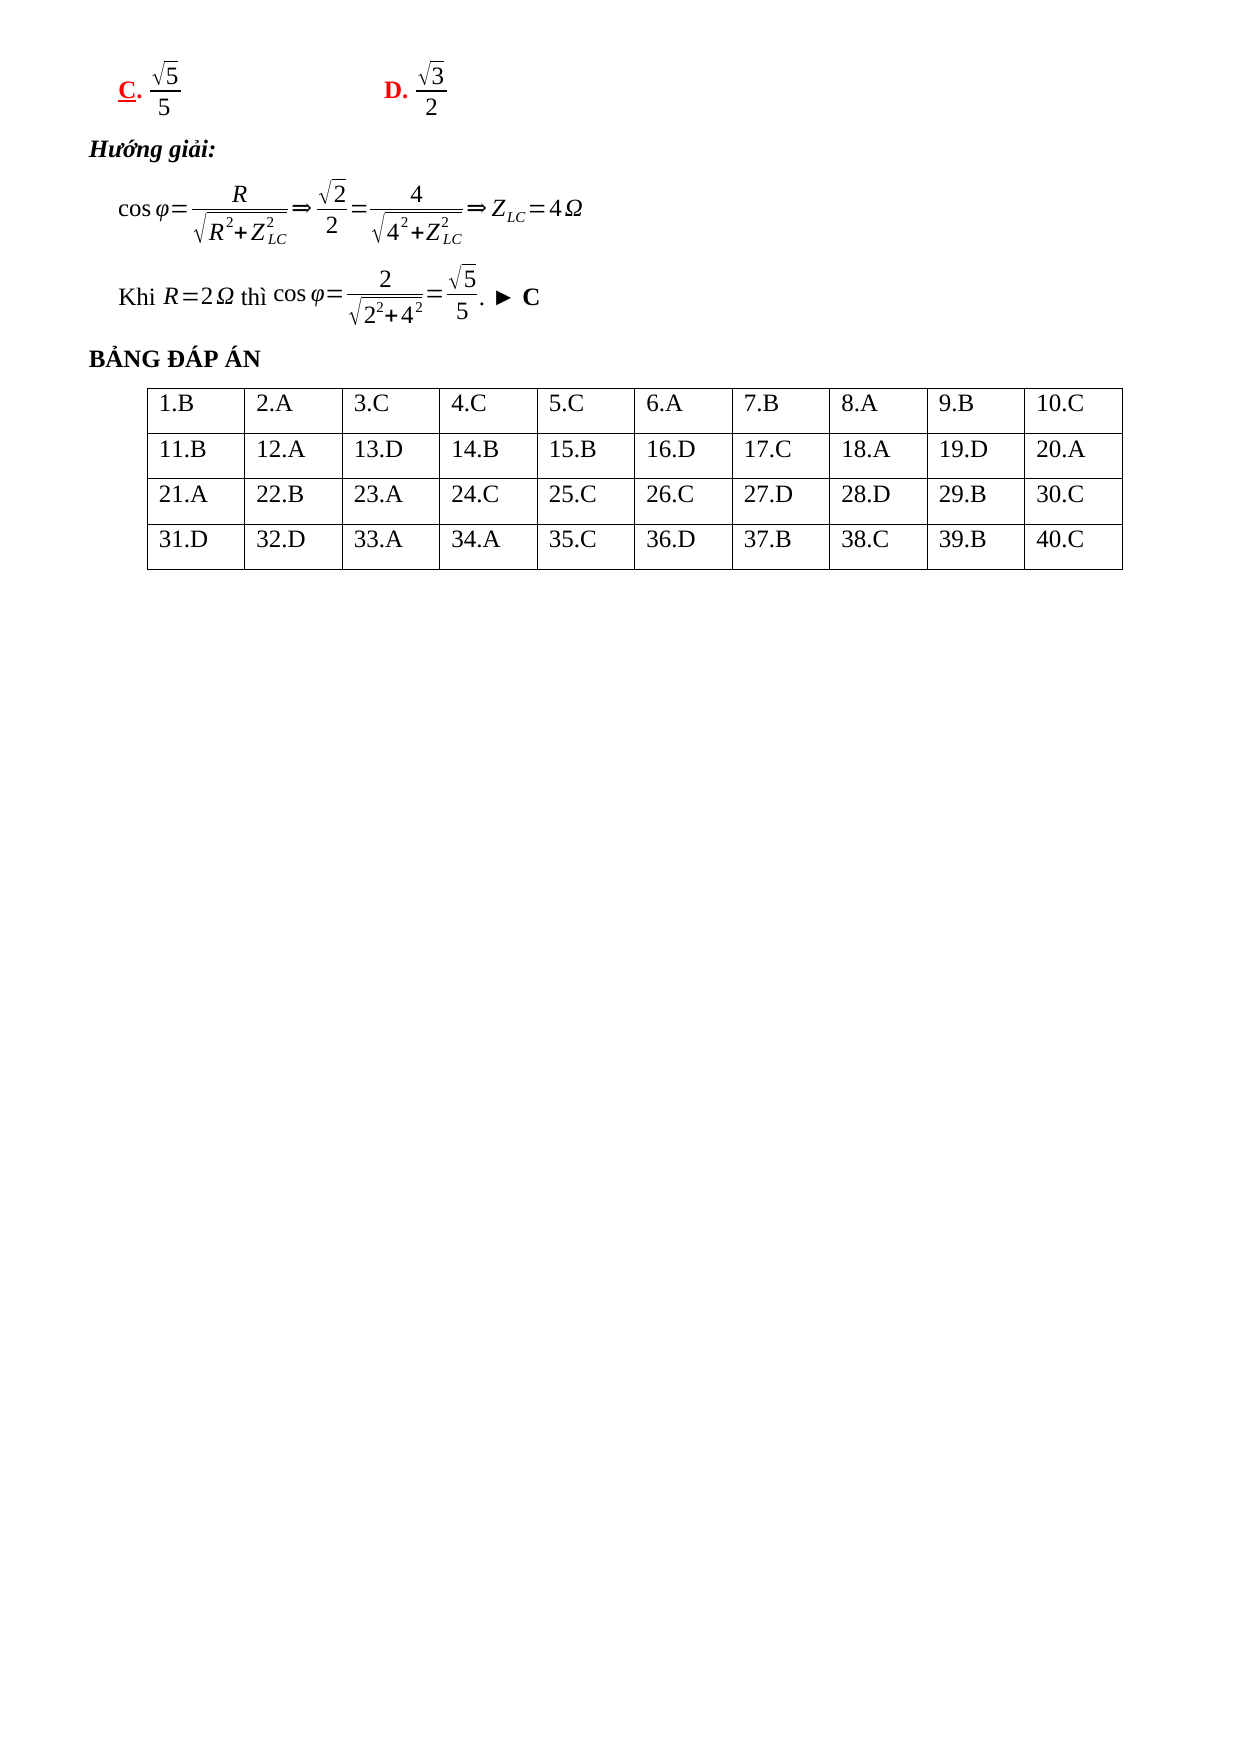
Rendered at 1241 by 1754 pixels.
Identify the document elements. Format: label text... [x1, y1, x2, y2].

table_cell 27.D [733, 479, 829, 523]
table_cell 38.C [830, 525, 927, 569]
table_cell 33.A [343, 525, 439, 569]
table_cell 19.D [928, 434, 1024, 478]
table_cell 32.D [245, 525, 342, 569]
table_header 9.B [928, 389, 1024, 433]
table_cell 22.B [245, 479, 342, 523]
table_cell 37.B [733, 525, 829, 569]
table_cell 24.C [440, 479, 537, 523]
table_header 2.A [245, 389, 342, 433]
table_header 1.B [148, 389, 244, 433]
table_cell 31.D [148, 525, 244, 569]
table_cell 35.C [538, 525, 634, 569]
text Hướng giải: [88, 134, 1181, 163]
text C. D. [88, 59, 1181, 120]
table_cell 17.C [733, 434, 829, 478]
table_header 7.B [733, 389, 829, 433]
table_cell 16.D [635, 434, 732, 478]
table_cell 14.B [440, 434, 537, 478]
table_cell 28.D [830, 479, 927, 523]
table_cell 40.C [1025, 525, 1122, 569]
table_cell 30.C [1025, 479, 1122, 523]
table_cell 11.B [148, 434, 244, 478]
table_header 10.C [1025, 389, 1122, 433]
table_cell 13.D [343, 434, 439, 478]
table_cell 12.A [245, 434, 342, 478]
table_cell 20.A [1025, 434, 1122, 478]
table_header 8.A [830, 389, 927, 433]
text Khi thì . ► C [88, 263, 1181, 330]
table_header 6.A [635, 389, 732, 433]
table_header 3.C [343, 389, 439, 433]
table_cell 25.C [538, 479, 634, 523]
table_cell 34.A [440, 525, 537, 569]
table_cell 23.A [343, 479, 439, 523]
table_cell 36.D [635, 525, 732, 569]
text BẢNG ĐÁP ÁN [88, 344, 1181, 373]
table_cell 15.B [538, 434, 634, 478]
table_cell 18.A [830, 434, 927, 478]
table_cell 26.C [635, 479, 732, 523]
table_header 5.C [538, 389, 634, 433]
table_cell 21.A [148, 479, 244, 523]
table_cell 29.B [928, 479, 1024, 523]
table_header 4.C [440, 389, 537, 433]
table_cell 39.B [928, 525, 1024, 569]
